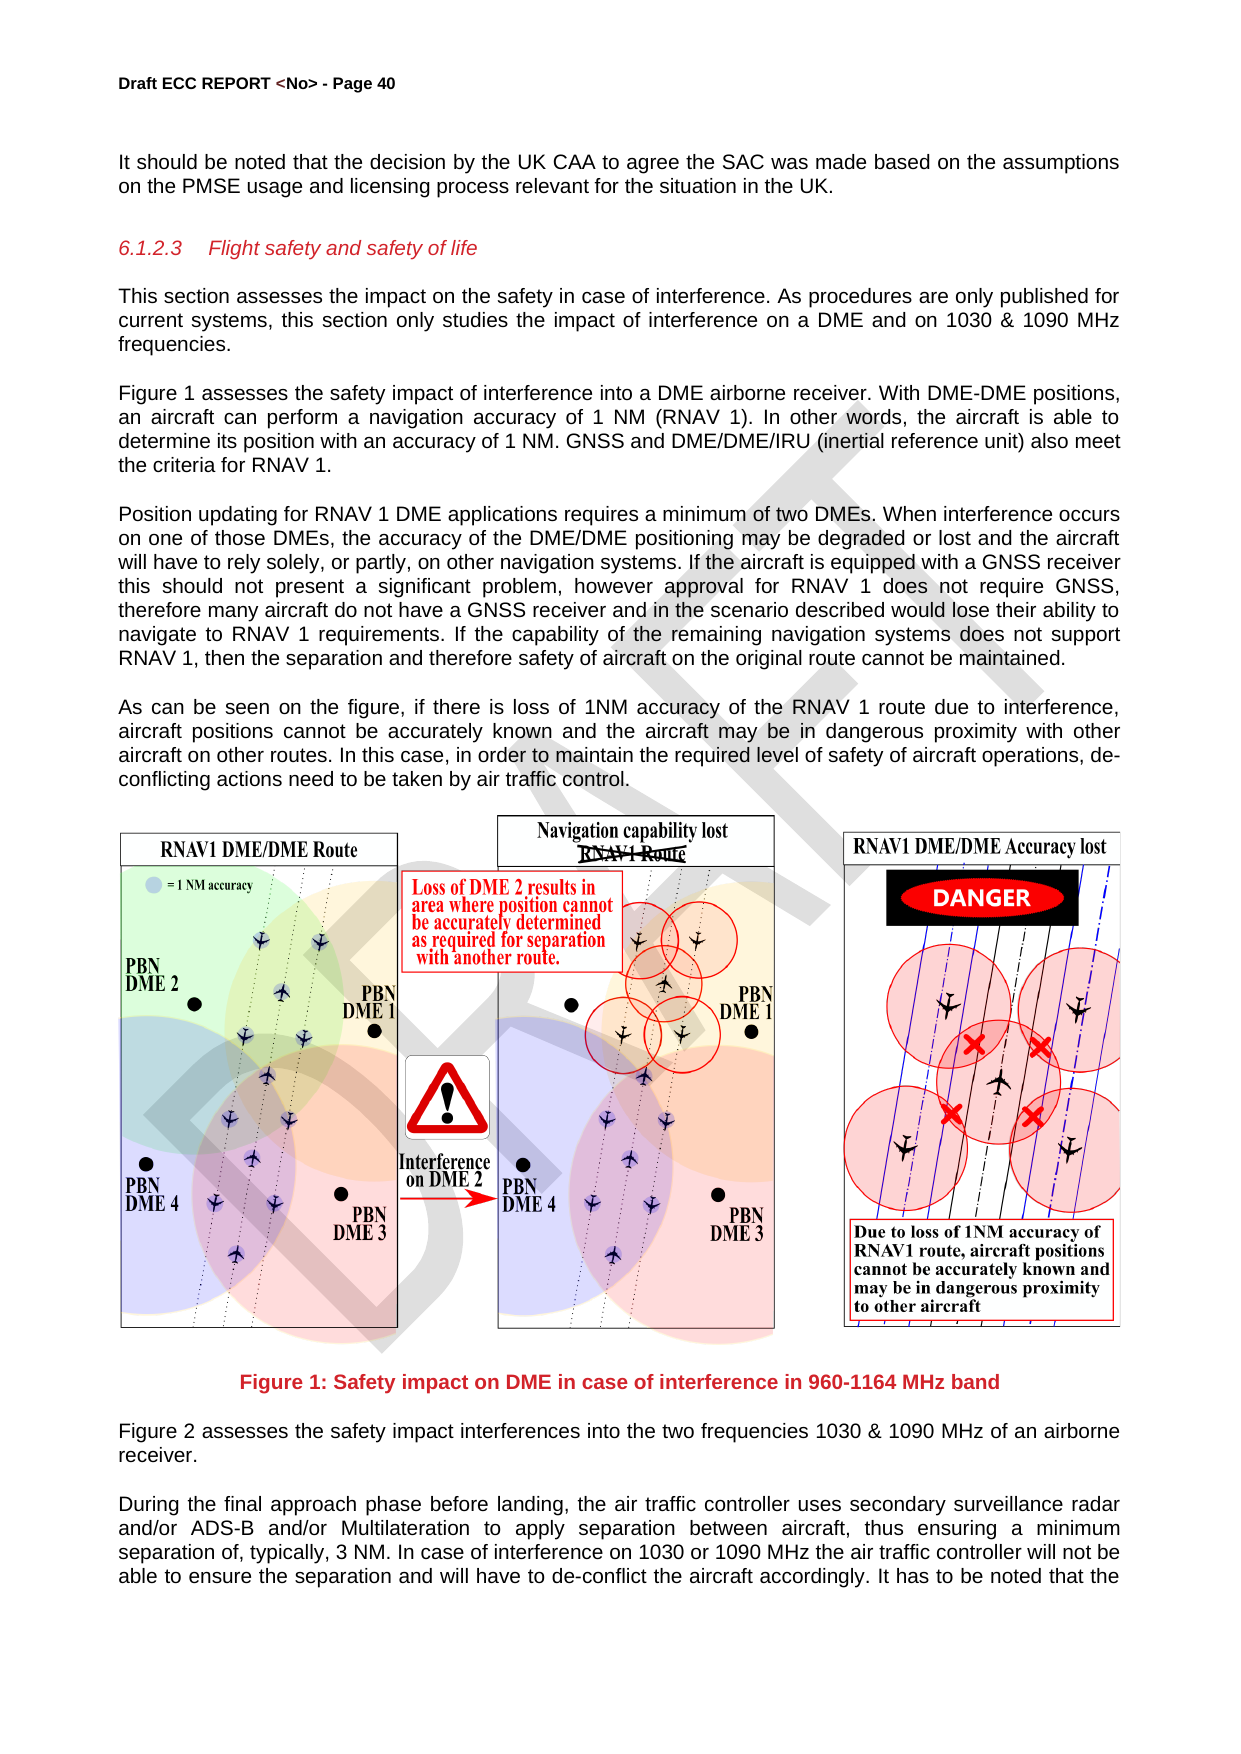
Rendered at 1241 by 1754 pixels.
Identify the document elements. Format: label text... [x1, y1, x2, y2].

text Figure 2 assesses the safety impact interferences into the two frequencies 1030 & 1090 MHz of an airborne receiver. [118, 1419, 1122, 1467]
text It should be noted that the decision by the UK CAA to agree the SAC was made based on the assumptions on the PMSE usage and licensing process relevant for the situation in the UK. [118, 150, 1122, 198]
subtitle Flight safety and safety of life [118, 235, 1122, 259]
text Position updating for RNAV 1 DME applications requires a minimum of two DMEs. When interference occurs on one of those DMEs, the accuracy of the DME/DME positioning may be degraded or lost and the aircraft will have to rely solely, or partly, on other navigation systems. If the aircraft is equipped with a GNSS receiver this should not present a significant problem, however approval for RNAV 1 does not require GNSS, therefore many aircraft do not have a GNSS receiver and in the scenario described would lose their ability to navigate to RNAV 1 requirements. If the capability of the remaining navigation systems does not support RNAV 1, then the separation and therefore safety of aircraft on the original route cannot be maintained. [118, 502, 1122, 670]
picture [118, 815, 1121, 1345]
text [118, 1492, 1122, 1587]
text Figure 1: Safety impact on DME in case of interference in 960-1164 MHz band [118, 1370, 1122, 1394]
text As can be seen on the figure, if there is loss of 1NM accuracy of the RNAV 1 route due to interference, aircraft positions cannot be accurately known and the aircraft may be in dangerous proximity with other aircraft on other routes. In this case, in order to maintain the required level of safety of aircraft operations, de-conflicting actions need to be taken by air traffic control. [118, 695, 1122, 791]
text Figure 1 assesses the safety impact of interference into a DME airborne receiver. With DME-DME positions, an aircraft can perform a navigation accuracy of 1 NM (RNAV 1). In other words, the aircraft is able to determine its position with an accuracy of 1 NM. GNSS and DME/DME/IRU (inertial reference unit) also meet the criteria for RNAV 1. [118, 381, 1122, 477]
text This section assesses the impact on the safety in case of interference. As procedures are only published for current systems, this section only studies the impact of interference on a DME and on 1030 & 1090 MHz frequencies. [118, 284, 1122, 356]
